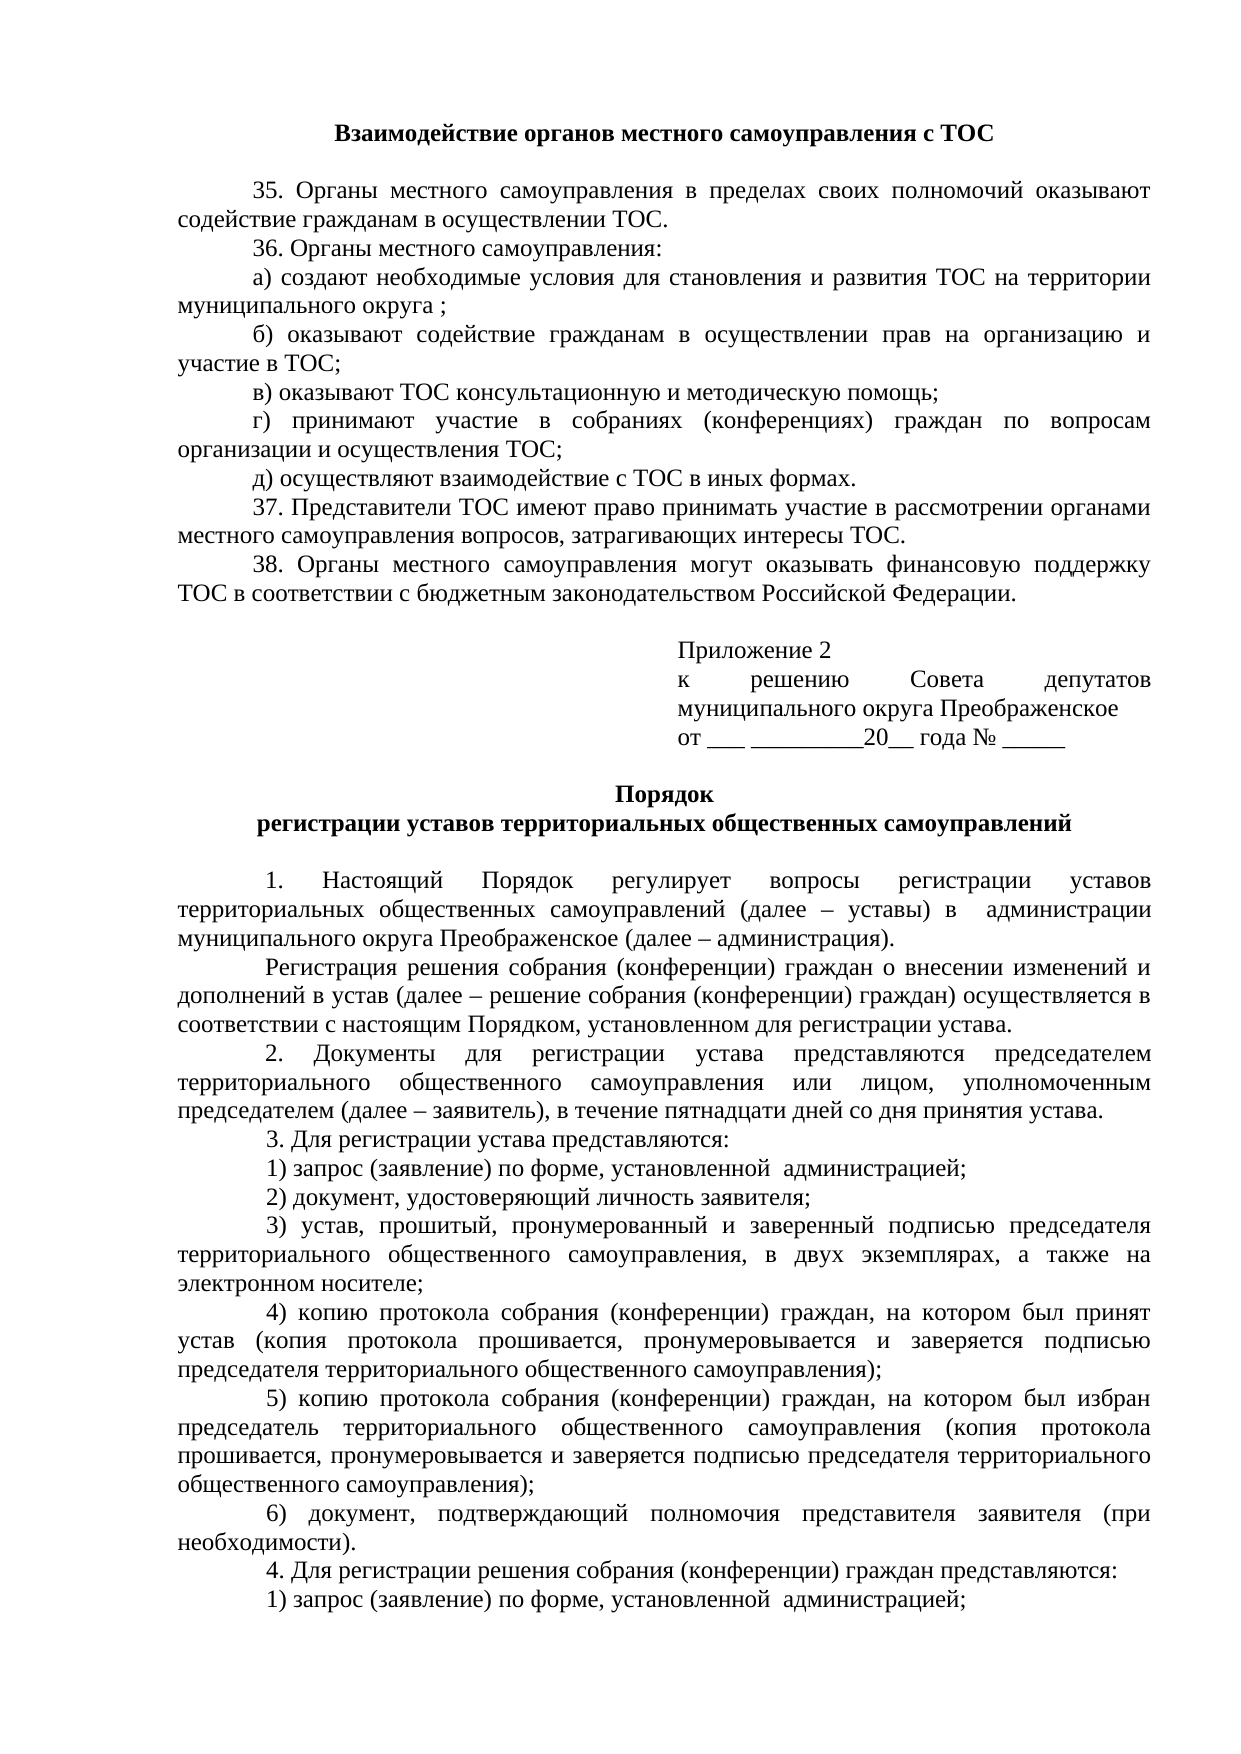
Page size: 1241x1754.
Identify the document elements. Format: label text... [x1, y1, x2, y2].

text 35. Органы местного самоуправления в пределах своих полномочий оказывают содействие гражданам в осуществлении ТОС. [177, 176, 1152, 233]
text в) оказывают ТОС консультационную и методическую помощь; [177, 377, 1152, 406]
text регистрации уставов территориальных общественных самоуправлений [177, 808, 1152, 837]
text 3) устав, прошитый, пронумерованный и заверенный подписью председателя территориального общественного самоуправления, в двух экземплярах, а также на электронном носителе; [177, 1211, 1152, 1297]
text г) принимают участие в собраниях (конференциях) граждан по вопросам организации и осуществления ТОС; [177, 406, 1152, 463]
text 1) запрос (заявление) по форме, установленной администрацией; [177, 1584, 1152, 1613]
text 2. Документы для регистрации устава представляются председателем территориального общественного самоуправления или лицом, уполномоченным председателем (далее – заявитель), в течение пятнадцати дней со дня принятия устава. [177, 1038, 1152, 1124]
text Порядок [177, 779, 1152, 808]
text 3. Для регистрации устава представляются: [177, 1124, 1152, 1153]
text 6) документ, подтверждающий полномочия представителя заявителя (при необходимости). [177, 1498, 1152, 1556]
text 2) документ, удостоверяющий личность заявителя; [177, 1182, 1152, 1211]
text 5) копию протокола собрания (конференции) граждан, на котором был избран председатель территориального общественного самоуправления (копия протокола прошивается, пронумеровывается и заверяется подписью председателя территориального общественного самоуправления); [177, 1383, 1152, 1498]
text 1. Настоящий Порядок регулирует вопросы регистрации уставов территориальных общественных самоуправлений (далее – уставы) в администрации муниципального округа Преображенское (далее – администрация). [177, 866, 1152, 952]
text 38. Органы местного самоуправления могут оказывать финансовую поддержку ТОС в соответствии с бюджетным законодательством Российской Федерации. [177, 549, 1152, 607]
text 1) запрос (заявление) по форме, установленной администрацией; [177, 1153, 1152, 1182]
text 37. Представители ТОС имеют право принимать участие в рассмотрении органами местного самоуправления вопросов, затрагивающих интересы ТОС. [177, 492, 1152, 549]
text 4) копию протокола собрания (конференции) граждан, на котором был принят устав (копия протокола прошивается, пронумеровывается и заверяется подписью председателя территориального общественного самоуправления); [177, 1297, 1152, 1383]
text д) осуществляют взаимодействие с ТОС в иных формах. [177, 463, 1152, 492]
text 4. Для регистрации решения собрания (конференции) граждан представляются: [177, 1556, 1152, 1584]
text Регистрация решения собрания (конференции) граждан о внесении изменений и дополнений в устав (далее – решение собрания (конференции) граждан) осуществляется в соответствии с настоящим Порядком, установленном для регистрации устава. [177, 952, 1152, 1038]
text Приложение 2 [677, 636, 1152, 664]
text Взаимодействие органов местного самоуправления с ТОС [177, 118, 1152, 147]
text к решению Совета депутатов муниципального округа Преображенское [677, 664, 1152, 722]
text от ___ _________20__ года № _____ [677, 722, 1152, 751]
text б) оказывают содействие гражданам в осуществлении прав на организацию и участие в ТОС; [177, 319, 1152, 377]
text 36. Органы местного самоуправления: [177, 233, 1152, 262]
text а) создают необходимые условия для становления и развития ТОС на территории муниципального округа ; [177, 262, 1152, 319]
